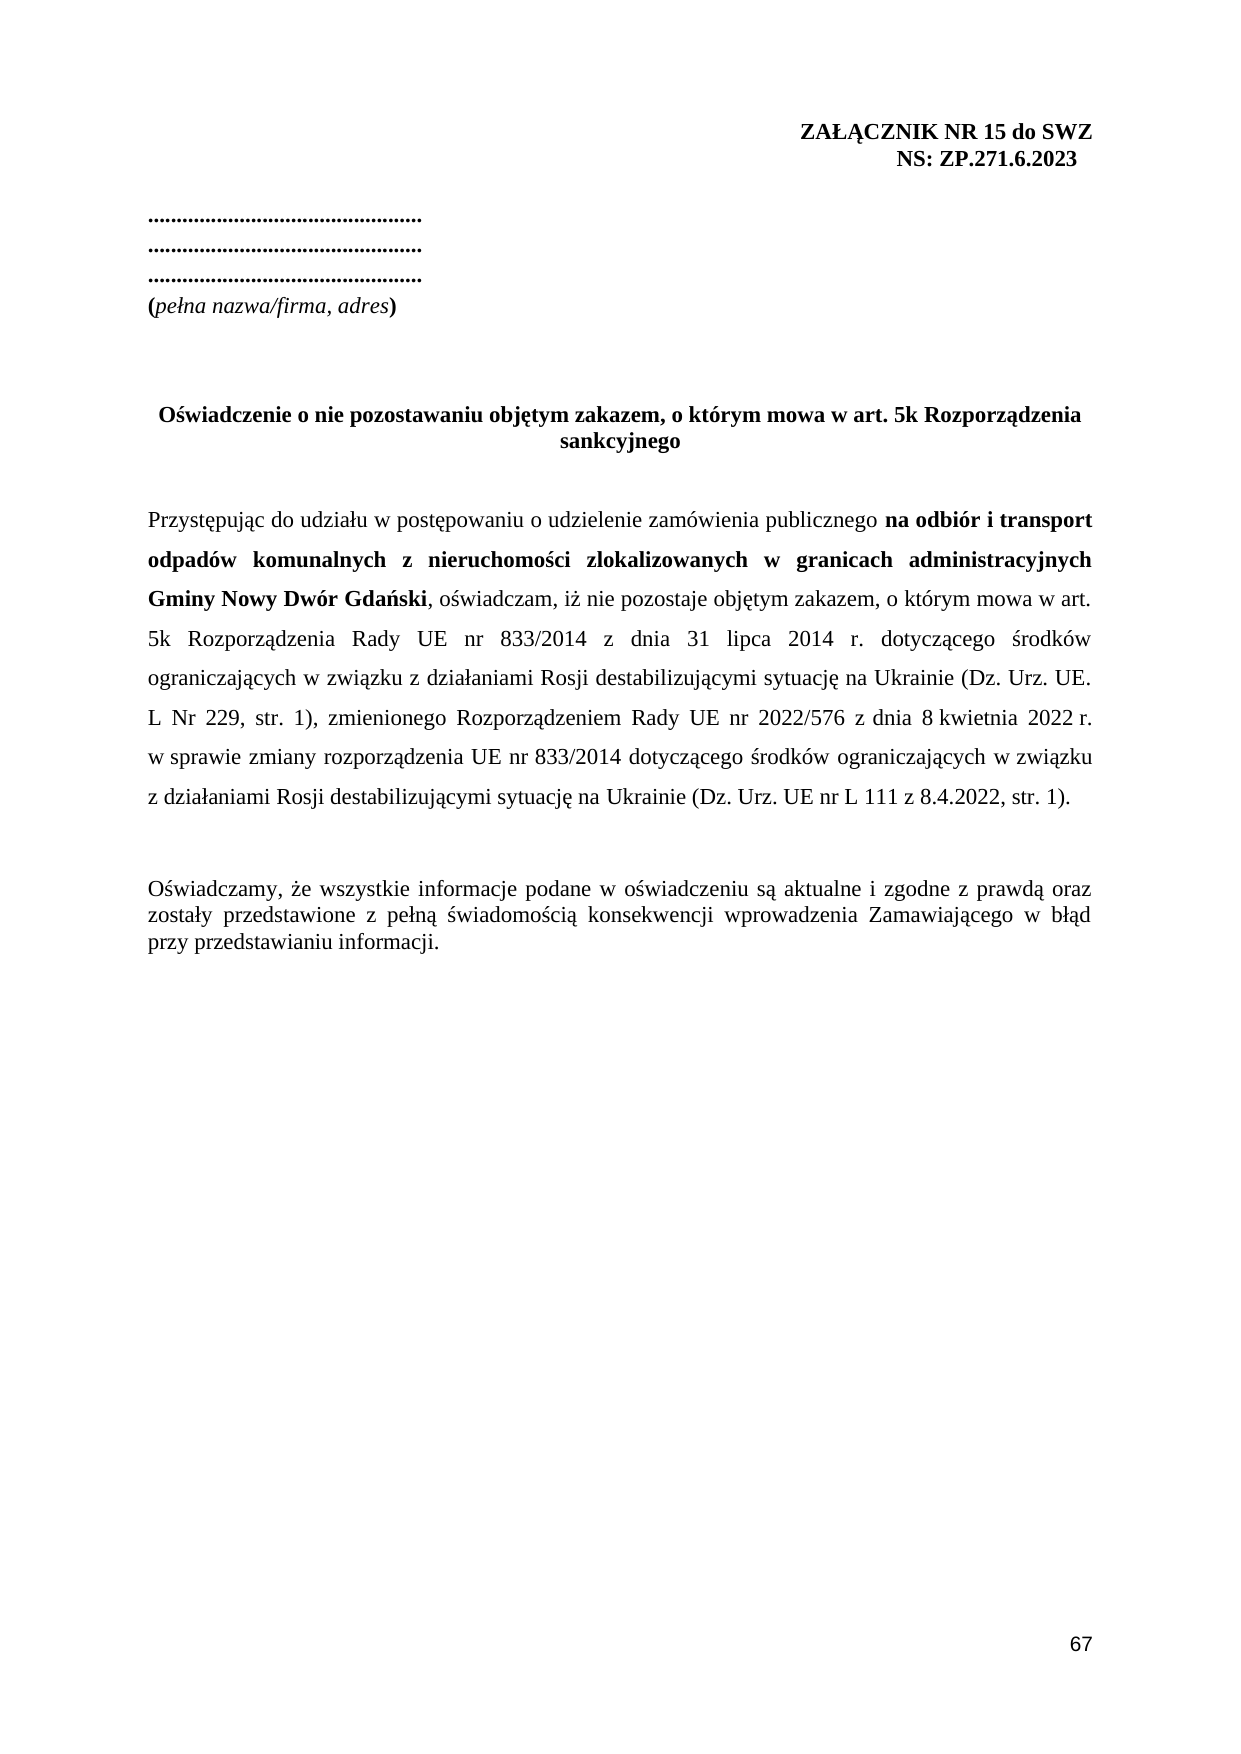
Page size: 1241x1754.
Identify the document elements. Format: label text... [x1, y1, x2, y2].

text Oświadczenie o nie pozostawaniu objętym zakazem, o którym mowa w art. 5k Rozporządzenia sankcyjnego [148, 401, 1093, 454]
text NS: ZP.271.6.2023 [738, 144, 1093, 171]
text Przystępując do udziału w postępowaniu o udzielenie zamówienia publicznego na odbiór i transport odpadów komunalnych z nieruchomości zlokalizowanych w granicach administracyjnych Gminy Nowy Dwór Gdański, oświadczam, iż nie pozostaje objętym zakazem, o którym mowa w art. 5k Rozporządzenia Rady UE nr 833/2014 z dnia 31 lipca 2014 r. dotyczącego środków ograniczających w związku z działaniami Rosji destabilizującymi sytuację na Ukrainie (Dz. Urz. UE. L Nr 229, str. 1), zmienionego Rozporządzeniem Rady UE nr 2022/576 z dnia 8 kwietnia 2022 r. w sprawie zmiany rozporządzenia UE nr 833/2014 dotyczącego środków ograniczających w związku z działaniami Rosji destabilizującymi sytuację na Ukrainie (Dz. Urz. UE nr L 111 z 8.4.2022, str. 1). [148, 506, 1093, 809]
text (pełna nazwa/firma, adres) [148, 292, 1093, 318]
text ZAŁĄCZNIK NR 15 do SWZ [148, 118, 1093, 144]
text ................................................ [148, 231, 1093, 258]
text ................................................ [148, 201, 1093, 227]
text Oświadczamy, że wszystkie informacje podane w oświadczeniu są aktualne i zgodne z prawdą oraz zostały przedstawione z pełną świadomością konsekwencji wprowadzenia Zamawiającego w błąd przy przedstawianiu informacji. [148, 875, 1093, 954]
text ................................................ [148, 262, 1093, 288]
